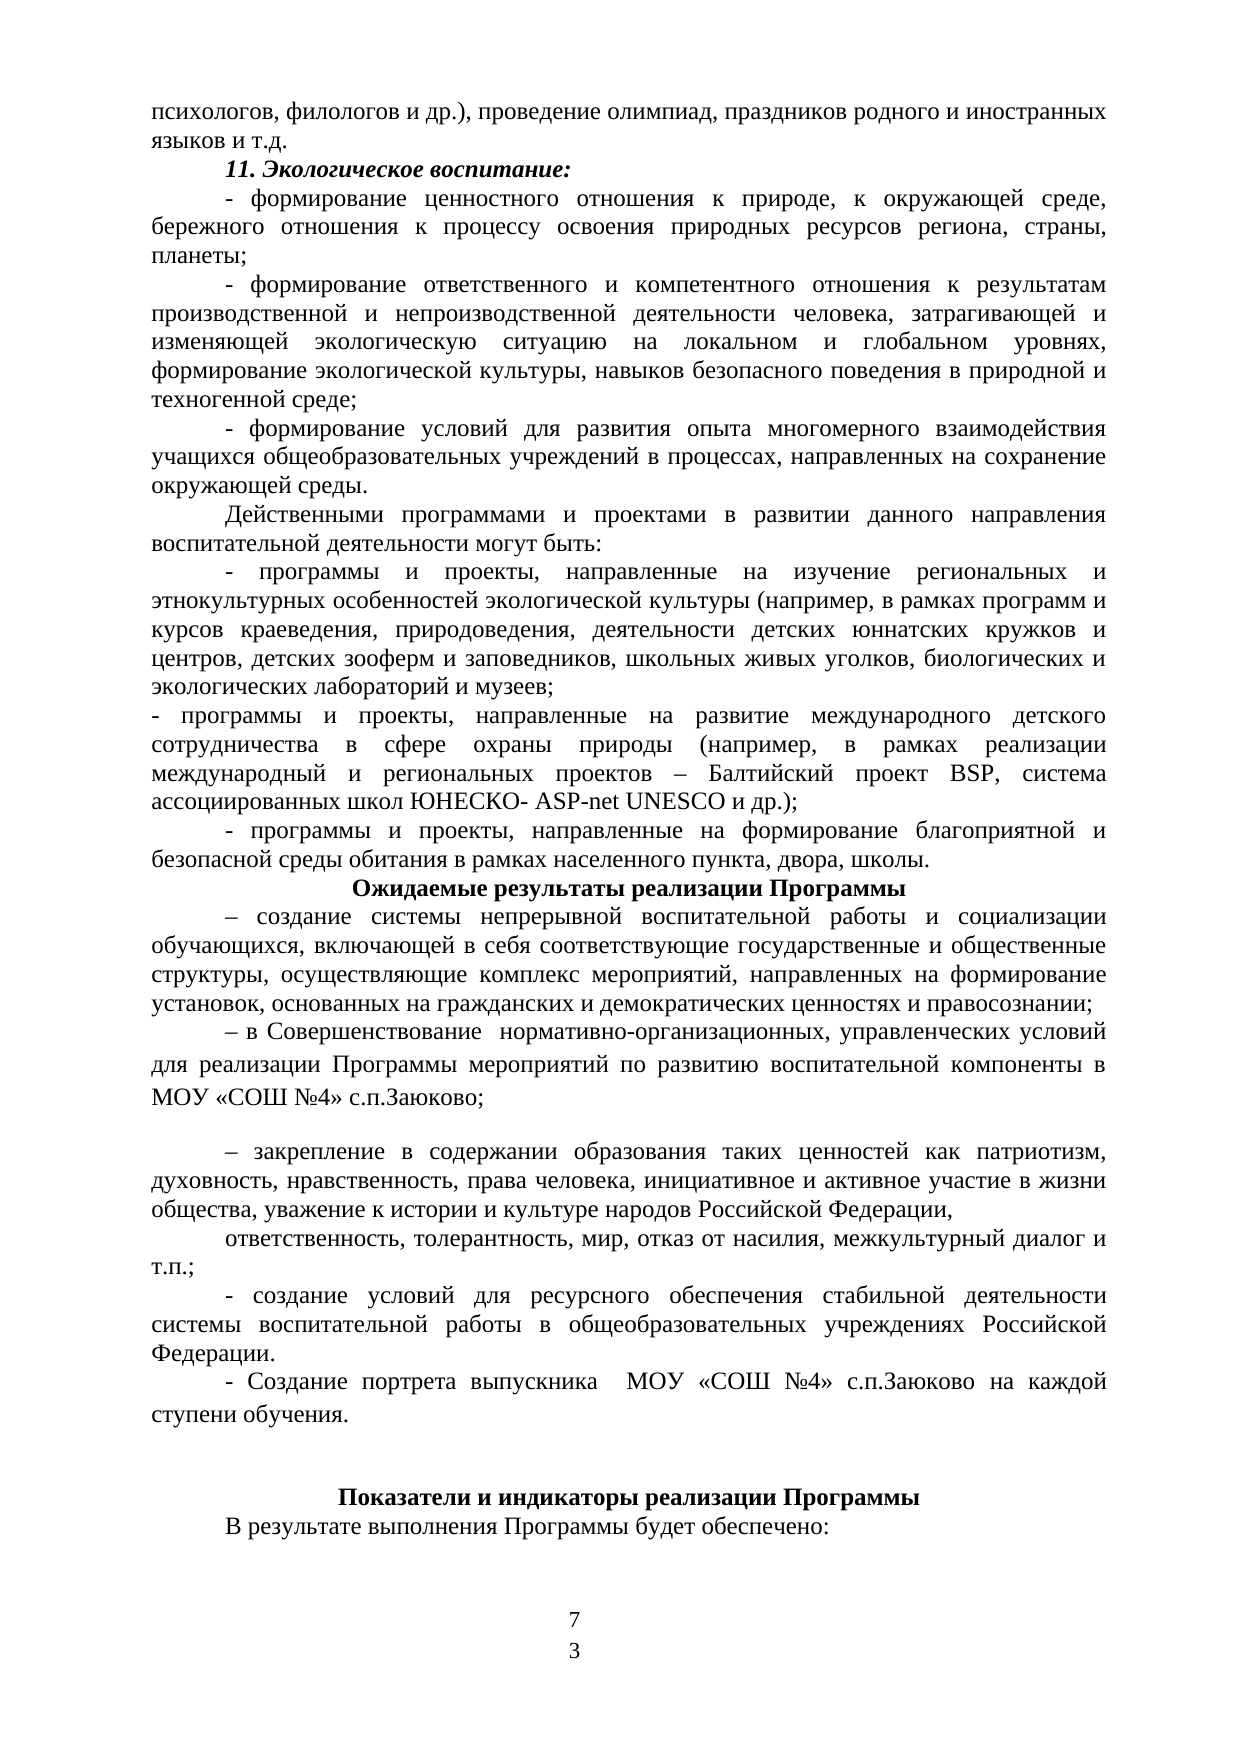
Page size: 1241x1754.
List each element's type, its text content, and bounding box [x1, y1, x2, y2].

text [151, 96, 1107, 154]
text В результате выполнения Программы будет обеспечено: [151, 1511, 1107, 1539]
text - создание условий для ресурсного обеспечения стабильной деятельности системы воспитательной работы в общеобразовательных учреждениях Российской Федерации. [151, 1280, 1107, 1366]
text - Создание портрета выпускника МОУ «СОШ №4» с.п.Заюково на каждой ступени обучения. [151, 1366, 1107, 1428]
text - формирование ответственного и компетентного отношения к результатам производственной и непроизводственной деятельности человека, затрагивающей и изменяющей экологическую ситуацию на локальном и глобальном уровнях, формирование экологической культуры, навыков безопасного поведения в природной и техногенной среде; [151, 269, 1107, 413]
text – в Совершенствование нормативно-организационных, управленческих условий для реализации Программы мероприятий по развитию воспитательной компоненты в МОУ «СОШ №4» с.п.Заюково; [151, 1016, 1107, 1111]
text - программы и проекты, направленные на изучение региональных и этнокультурных особенностей экологической культуры (например, в рамках программ и курсов краеведения, природоведения, деятельности детских юннатских кружков и центров, детских зооферм и заповедников, школьных живых уголков, биологических и экологических лабораторий и музеев; [151, 556, 1107, 700]
text – создание системы непрерывной воспитательной работы и социализации обучающихся, включающей в себя соответствующие государственные и общественные структуры, осуществляющие комплекс мероприятий, направленных на формирование установок, основанных на гражданских и демократических ценностях и правосознании; [151, 901, 1107, 1016]
text – закрепление в содержании образования таких ценностей как патриотизм, духовность, нравственность, права человека, инициативное и активное участие в жизни общества, уважение к истории и культуре народов Российской Федерации, [151, 1136, 1107, 1223]
text Ожидаемые результаты реализации Программы [151, 873, 1107, 901]
text - программы и проекты, направленные на формирование благоприятной и безопасной среды обитания в рамках населенного пункта, двора, школы. [151, 815, 1107, 873]
text ответственность, толерантность, мир, отказ от насилия, межкультурный диалог и т.п.; [151, 1223, 1107, 1280]
text - формирование ценностного отношения к природе, к окружающей среде, бережного отношения к процессу освоения природных ресурсов региона, страны, планеты; [151, 183, 1107, 269]
text Действенными программами и проектами в развитии данного направления воспитательной деятельности могут быть: [151, 499, 1107, 556]
text Показатели и индикаторы реализации Программы [151, 1482, 1107, 1511]
text - формирование условий для развития опыта многомерного взаимодействия учащихся общеобразовательных учреждений в процессах, направленных на сохранение окружающей среды. [151, 413, 1107, 499]
text 11. Экологическое воспитание: [151, 154, 1107, 183]
text - программы и проекты, направленные на развитие международного детского сотрудничества в сфере охраны природы (например, в рамках реализации международный и региональных проектов – Балтийский проект BSP, система ассоциированных школ ЮНЕСКО- ASP-net UNESCO и др.); [151, 700, 1107, 815]
